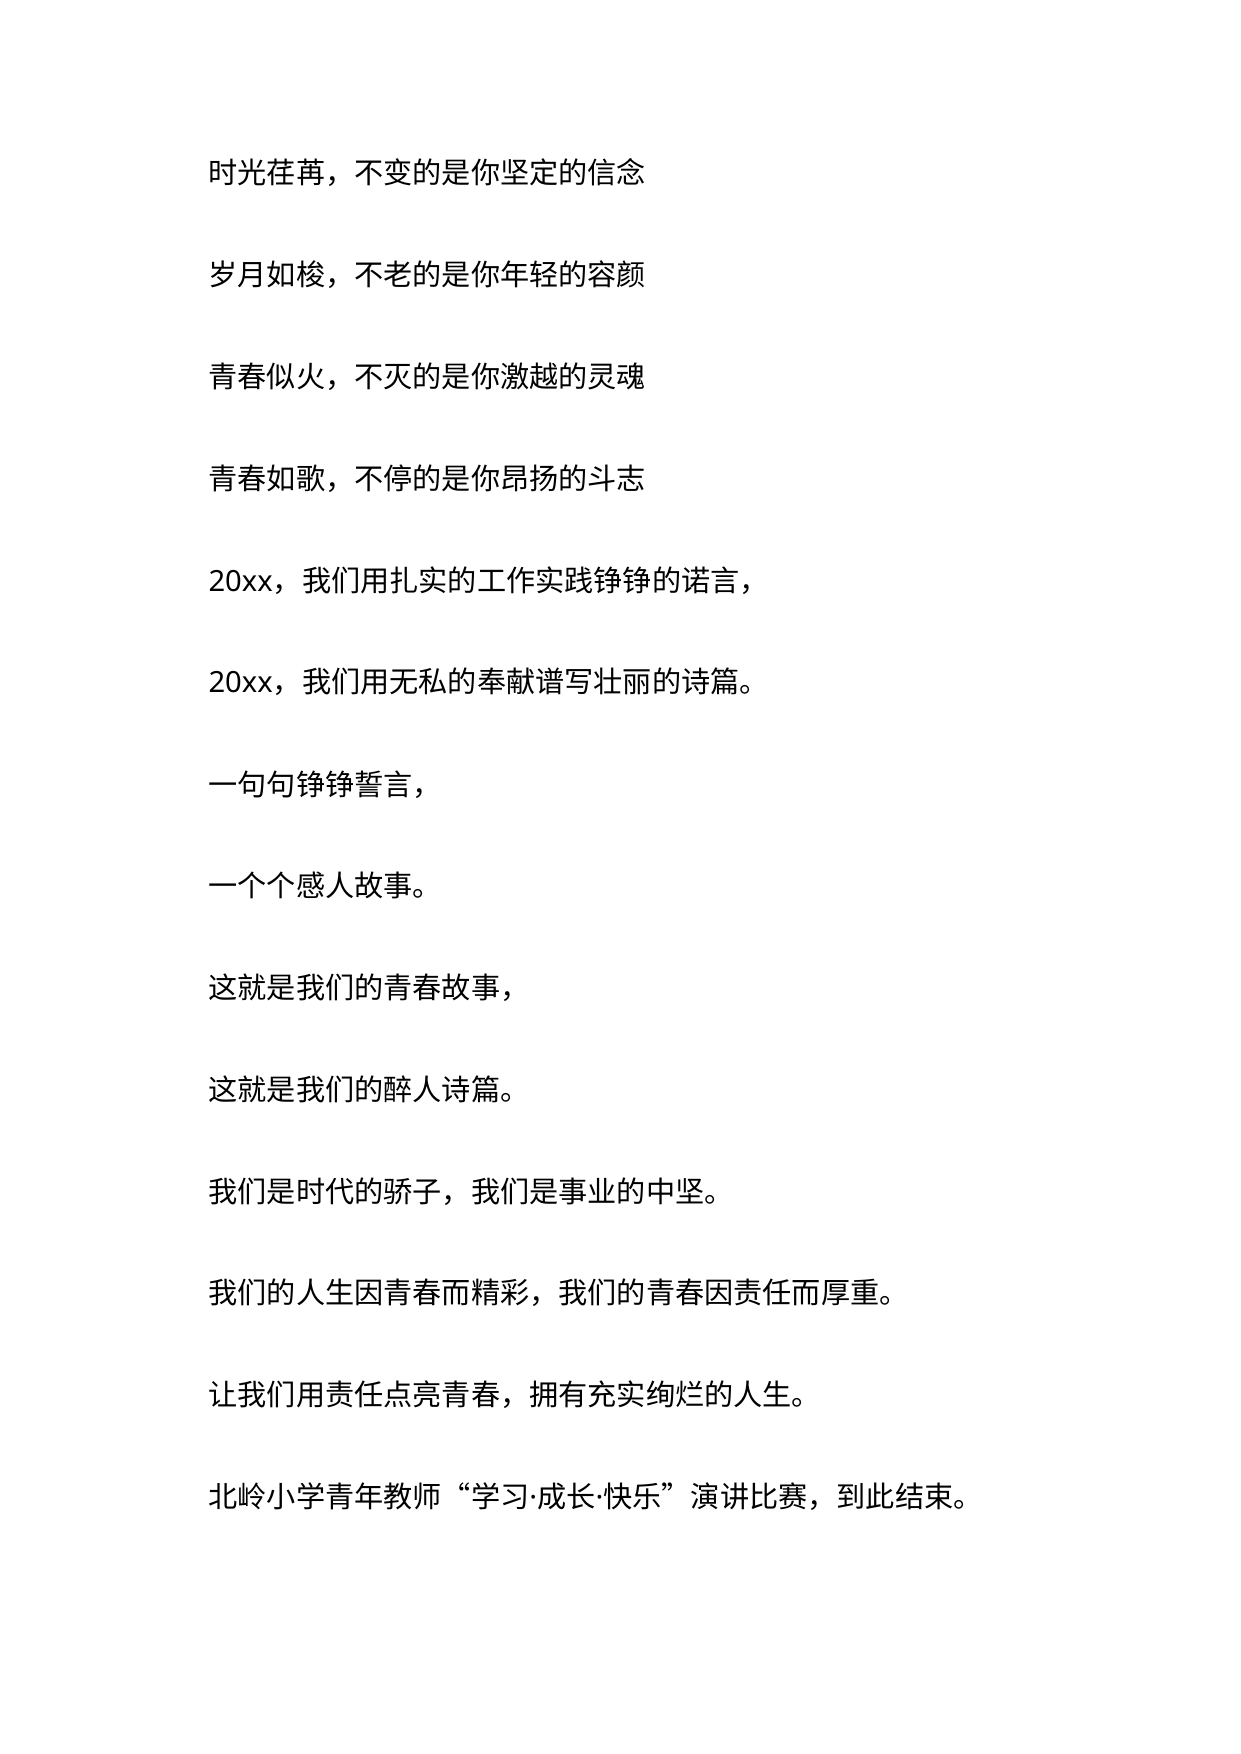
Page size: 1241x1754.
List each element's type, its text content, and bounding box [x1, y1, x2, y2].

text 这就是我们的青春故事， [150, 964, 1090, 1007]
text 这就是我们的醉人诗篇。 [150, 1066, 1090, 1109]
text 一个个感人故事。 [150, 863, 1090, 905]
text 青春如歌，不停的是你昂扬的斗志 [150, 455, 1090, 498]
text 20xx，我们用扎实的工作实践铮铮的诺言， [150, 557, 1090, 599]
text 青春似火，不灭的是你激越的灵魂 [150, 353, 1090, 396]
text 一句句铮铮誓言， [150, 761, 1090, 803]
text 20xx，我们用无私的奉献谱写壮丽的诗篇。 [150, 659, 1090, 701]
text 我们的人生因青春而精彩，我们的青春因责任而厚重。 [150, 1270, 1090, 1312]
text 让我们用责任点亮青春，拥有充实绚烂的人生。 [150, 1372, 1090, 1414]
text 北岭小学青年教师“学习·成长·快乐”演讲比赛，到此结束。 [150, 1473, 1090, 1516]
text 时光荏苒，不变的是你坚定的信念 [150, 150, 1090, 192]
text 我们是时代的骄子，我们是事业的中坚。 [150, 1168, 1090, 1210]
text 岁月如梭，不老的是你年轻的容颜 [150, 252, 1090, 294]
